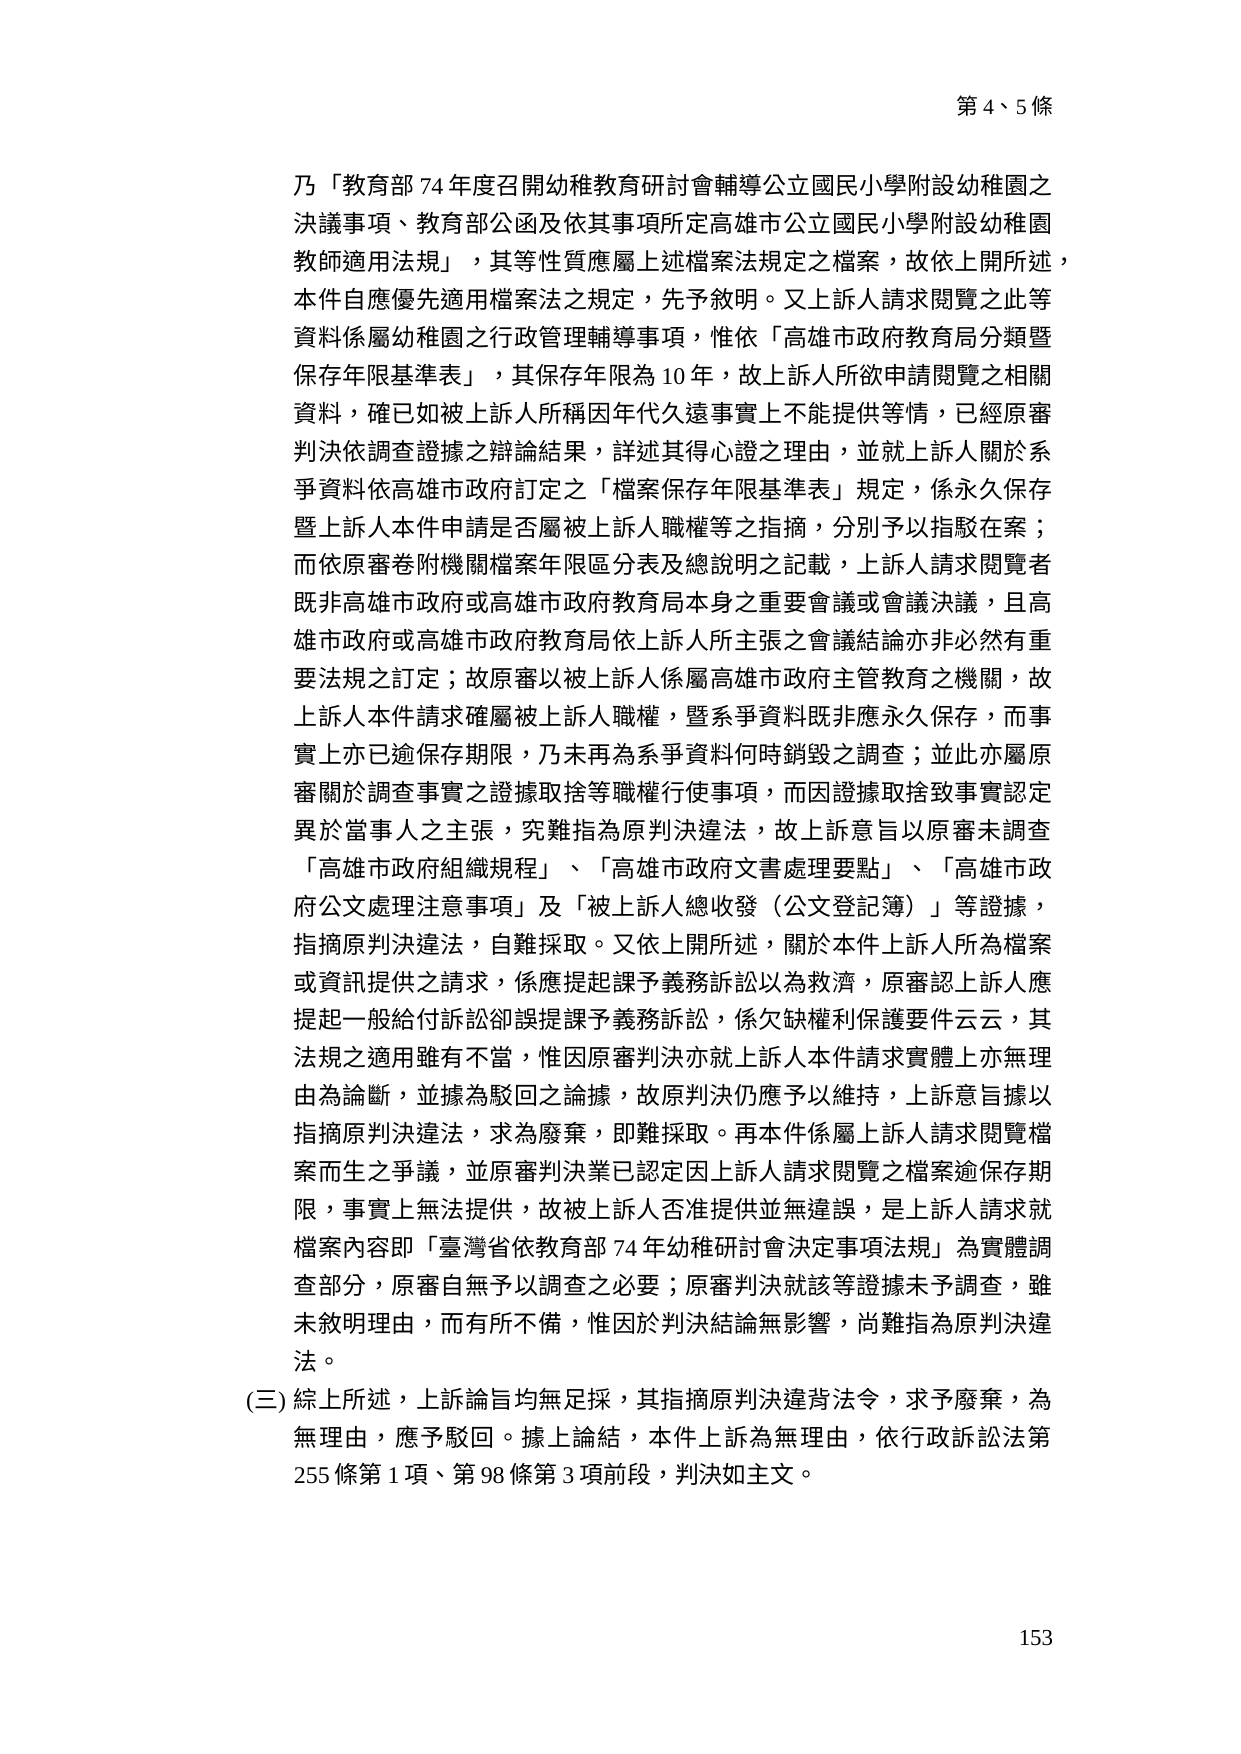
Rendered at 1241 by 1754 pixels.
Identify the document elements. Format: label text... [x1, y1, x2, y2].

text (三) 綜上所述，上訴論旨均無足採，其指摘原判決違背法令，求予廢棄，為無理由，應予駁回。據上論結，本件上訴為無理由，依行政訴訟法第255條第1項、第98條第3項前段，判決如主文。 [246, 1378, 1053, 1492]
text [246, 164, 1053, 1378]
